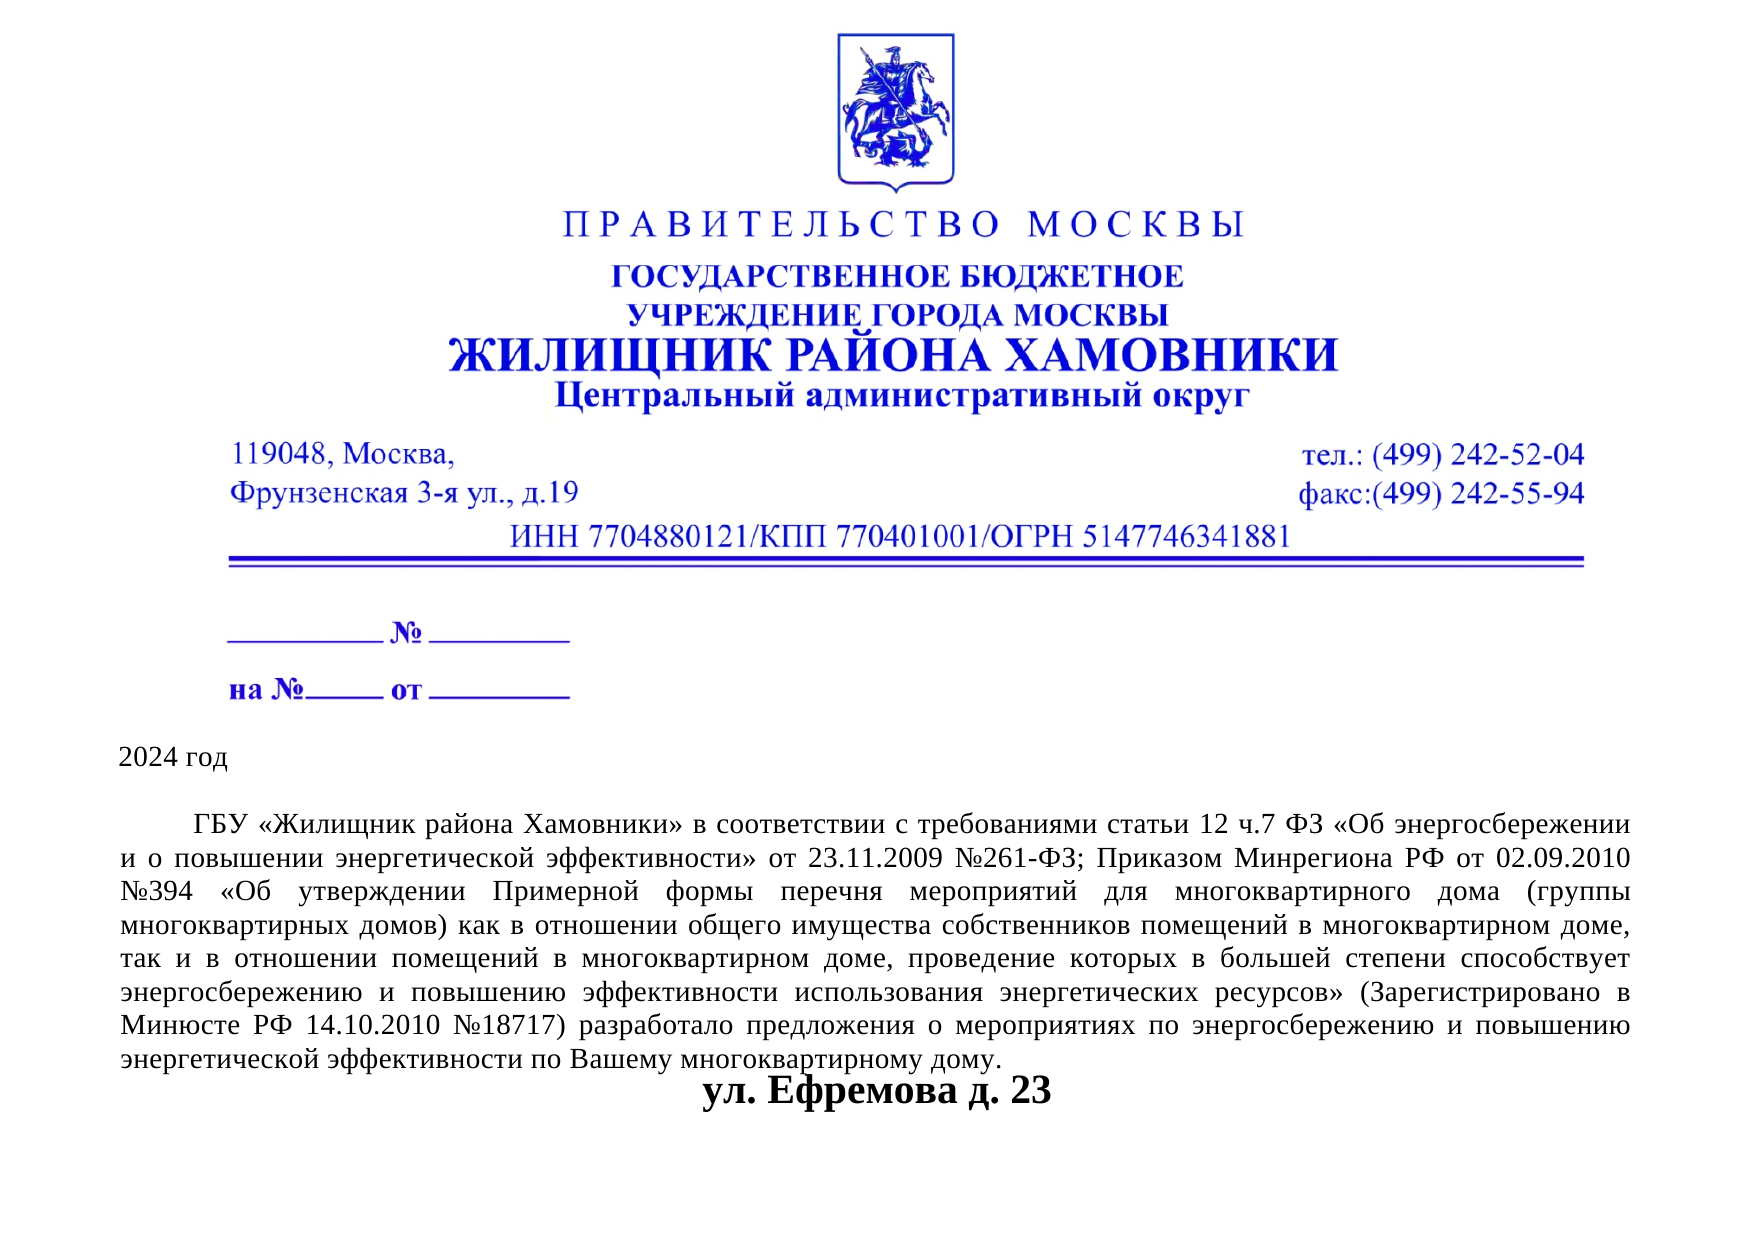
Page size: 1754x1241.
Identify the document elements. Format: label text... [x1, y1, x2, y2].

text ГБУ «Жилищник района Хамовники» в соответствии с требованиями статьи 12 ч.7 ФЗ «Об энергосбережении и о повышении энергетической эффективности» от 23.11.2009 №261-ФЗ; Приказом Минрегиона РФ от 02.09.2010 №394 «Об утверждении Примерной формы перечня мероприятий для многоквартирного дома (группы многоквартирных домов) как в отношении общего имущества собственников помещений в многоквартирном доме, так и в отношении помещений в многоквартирном доме, проведение которых в большей степени способствует энергосбережению и повышению эффективности использования энергетических ресурсов» (Зарегистрировано в Минюсте РФ 14.10.2010 №18717) разработало предложения о мероприятиях по энергосбережению и повышению энергетической эффективности по Вашему многоквартирному дому. [120, 807, 1634, 1075]
text ул. Ефремова д. 23 [812, 1075, 1636, 1111]
picture [68, 23, 1676, 728]
text 2024 год [118, 740, 1634, 773]
text ул. Ефремова д. 23 [118, 1075, 807, 1111]
